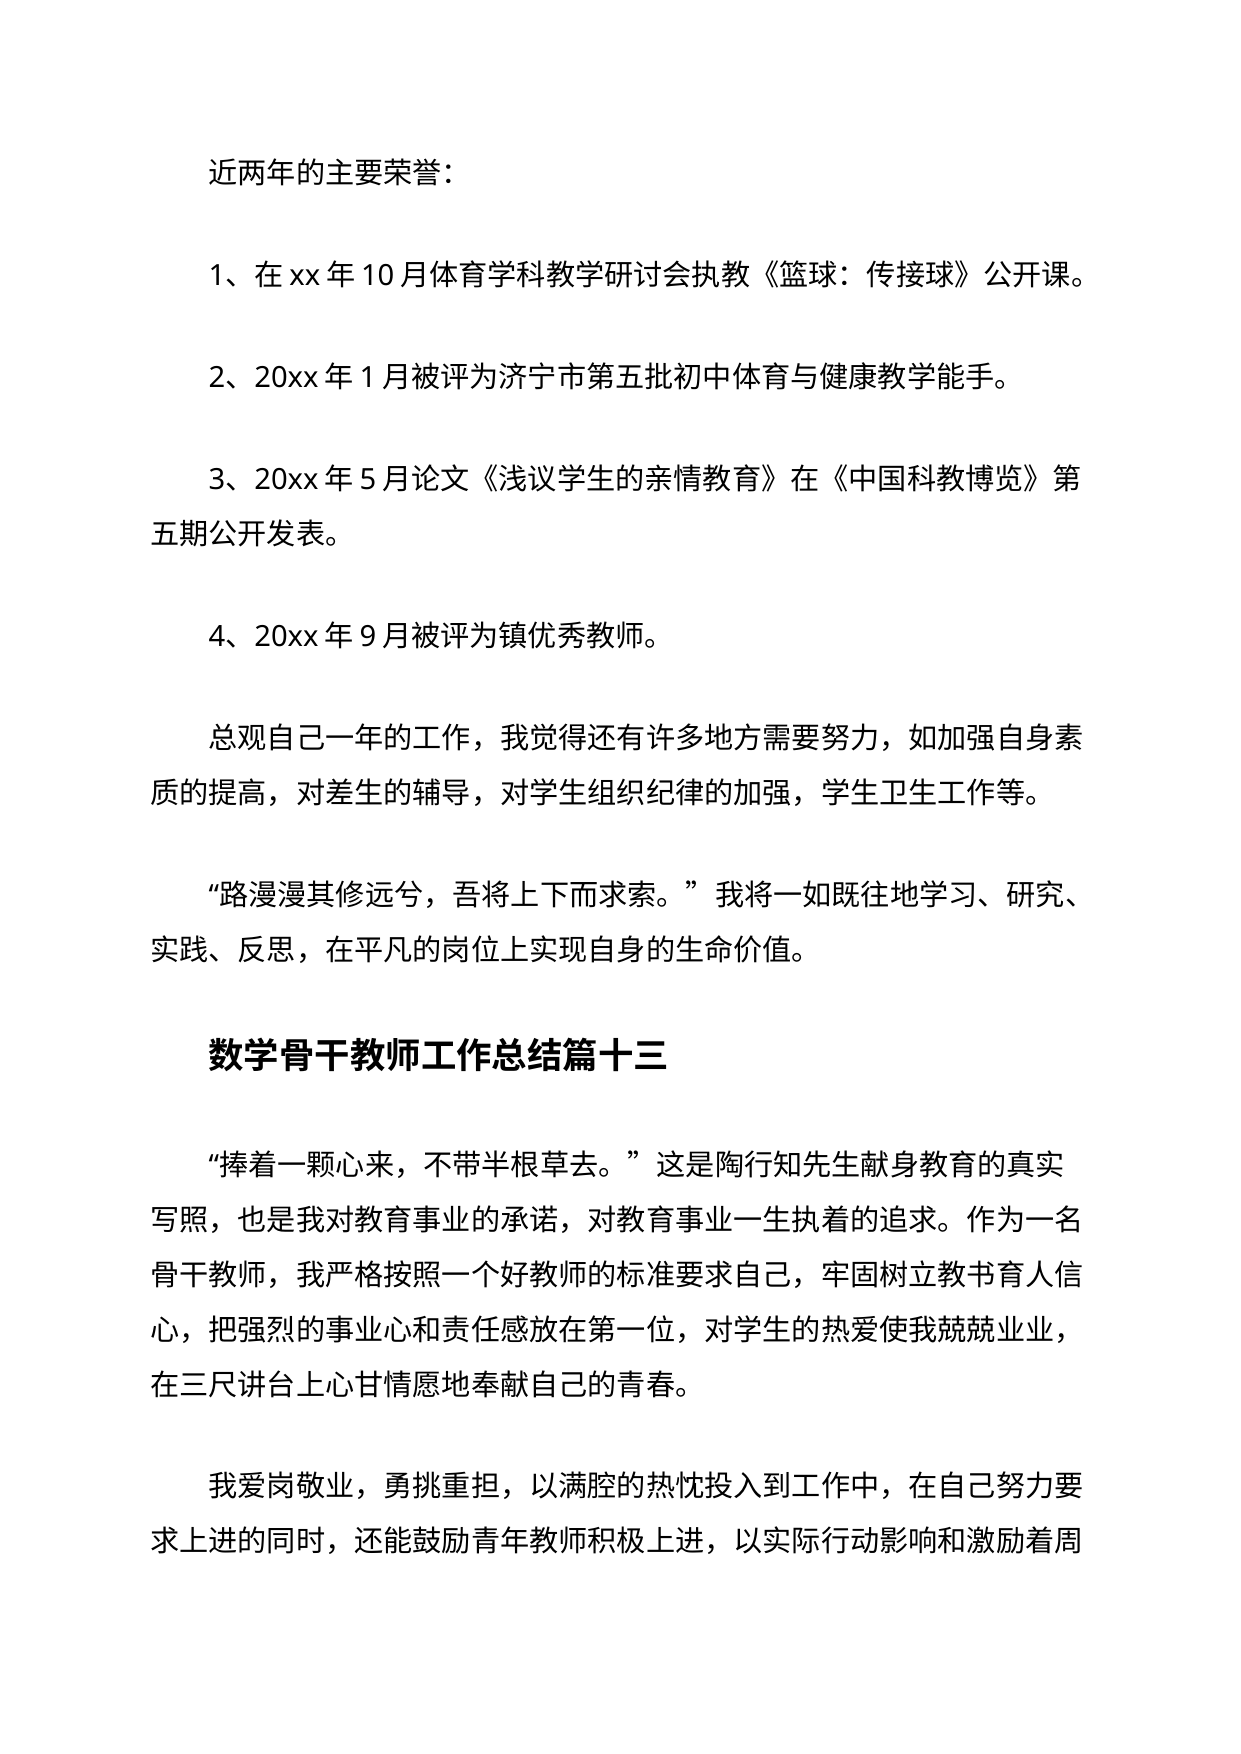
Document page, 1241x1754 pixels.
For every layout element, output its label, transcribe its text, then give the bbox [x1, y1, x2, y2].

text 近两年的主要荣誉： [150, 150, 1090, 192]
text “路漫漫其修远兮，吾将上下而求索。”我将一如既往地学习、研究、实践、反思，在平凡的岗位上实现自身的生命价值。 [150, 871, 1090, 968]
text 2、20xx年1月被评为济宁市第五批初中体育与健康教学能手。 [150, 354, 1090, 396]
text 数学骨干教师工作总结篇十三 [150, 1028, 1090, 1079]
text 4、20xx年9月被评为镇优秀教师。 [150, 612, 1090, 655]
text “捧着一颗心来，不带半根草去。”这是陶行知先生献身教育的真实写照，也是我对教育事业的承诺，对教育事业一生执着的追求。作为一名骨干教师，我严格按照一个好教师的标准要求自己，牢固树立教书育人信心，把强烈的事业心和责任感放在第一位，对学生的热爱使我兢兢业业，在三尺讲台上心甘情愿地奉献自己的青春。 [150, 1141, 1090, 1403]
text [150, 1463, 1090, 1560]
text 总观自己一年的工作，我觉得还有许多地方需要努力，如加强自身素质的提高，对差生的辅导，对学生组织纪律的加强，学生卫生工作等。 [150, 714, 1090, 812]
text 3、20xx年5月论文《浅议学生的亲情教育》在《中国科教博览》第五期公开发表。 [150, 456, 1090, 553]
text 1、在xx年10月体育学科教学研讨会执教《篮球：传接球》公开课。 [150, 252, 1090, 294]
